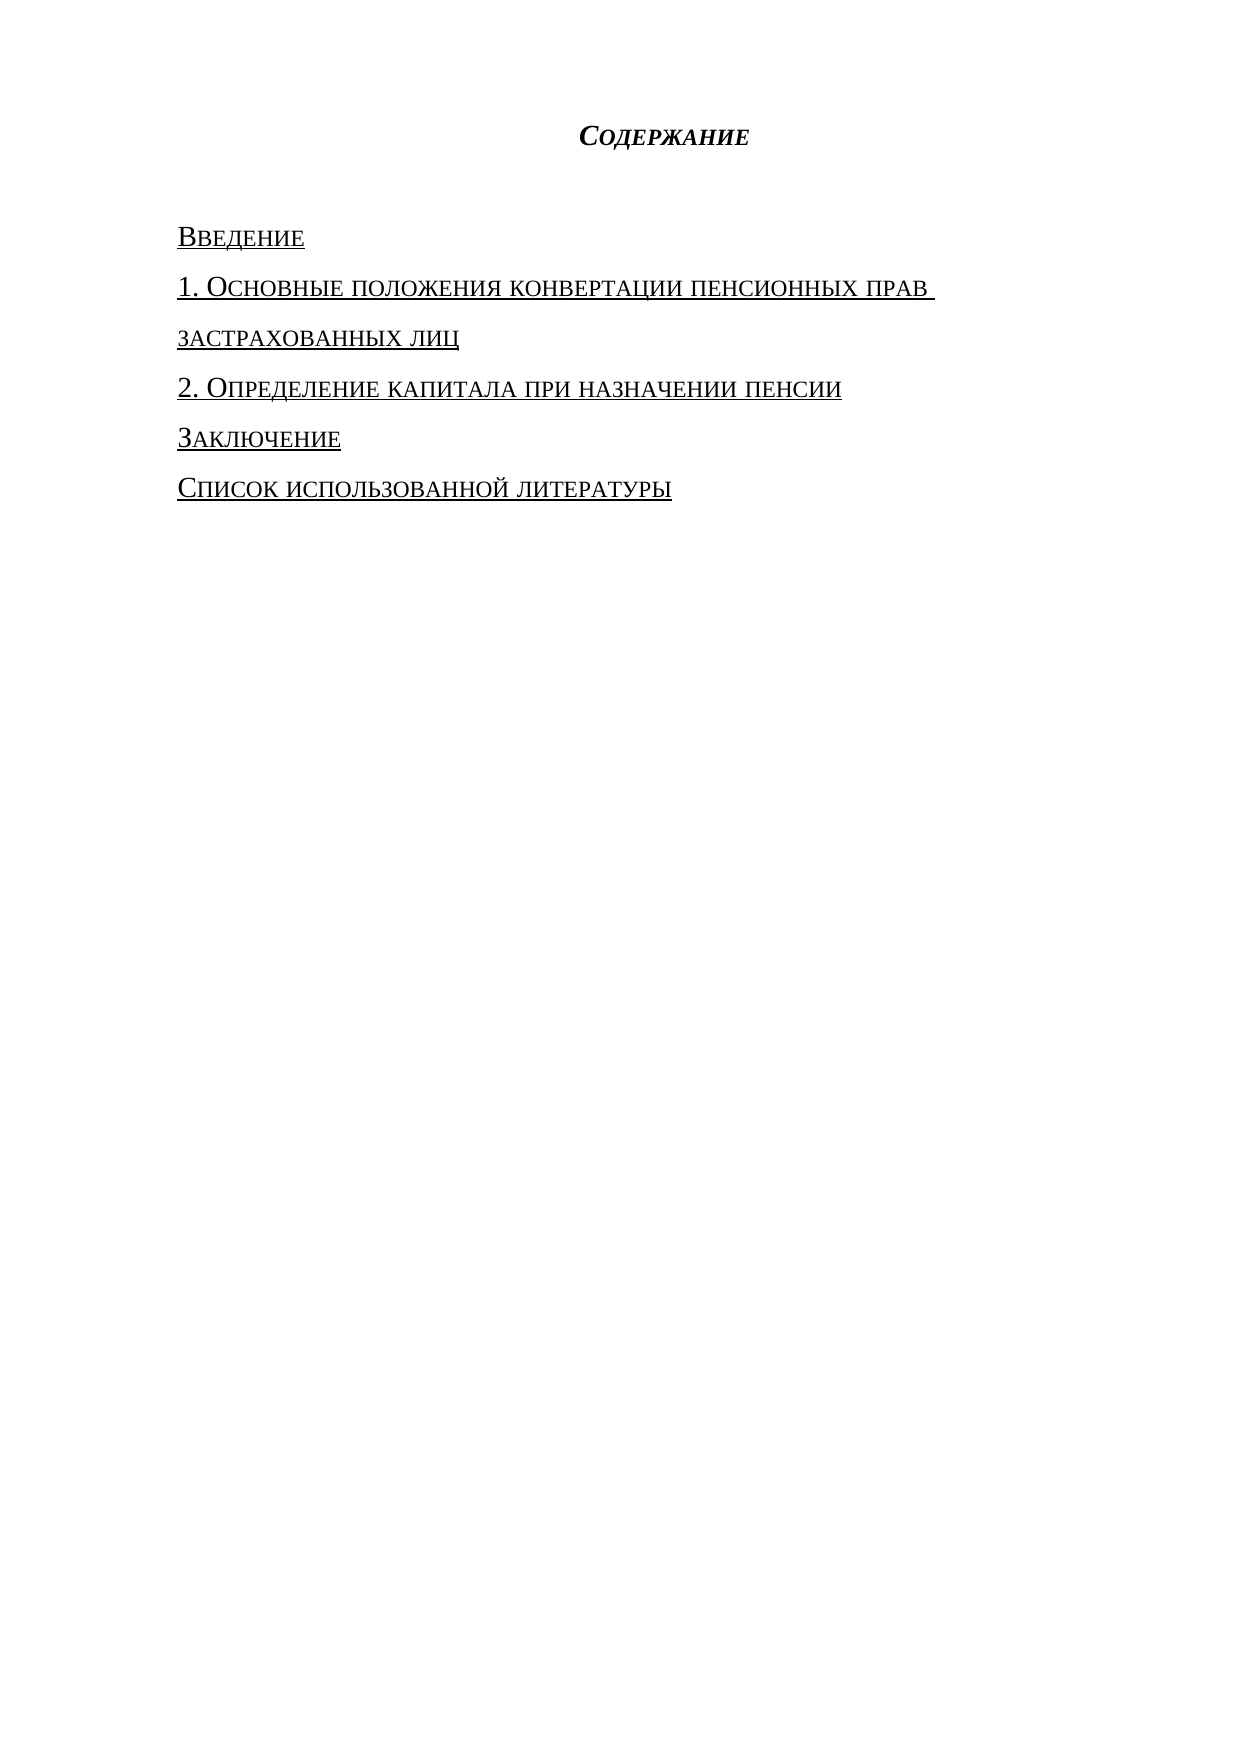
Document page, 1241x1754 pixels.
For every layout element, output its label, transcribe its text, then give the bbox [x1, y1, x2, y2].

text Содержание [177, 118, 1152, 152]
text Список использованной литературы [177, 470, 1152, 504]
text Введение [177, 219, 1152, 252]
text 2. Определение капитала при назначении пенсии [177, 370, 1152, 403]
text 1. Основные положения конвертации пенсионных прав застрахованных лиц [177, 269, 1152, 353]
text Заключение [177, 420, 1152, 453]
